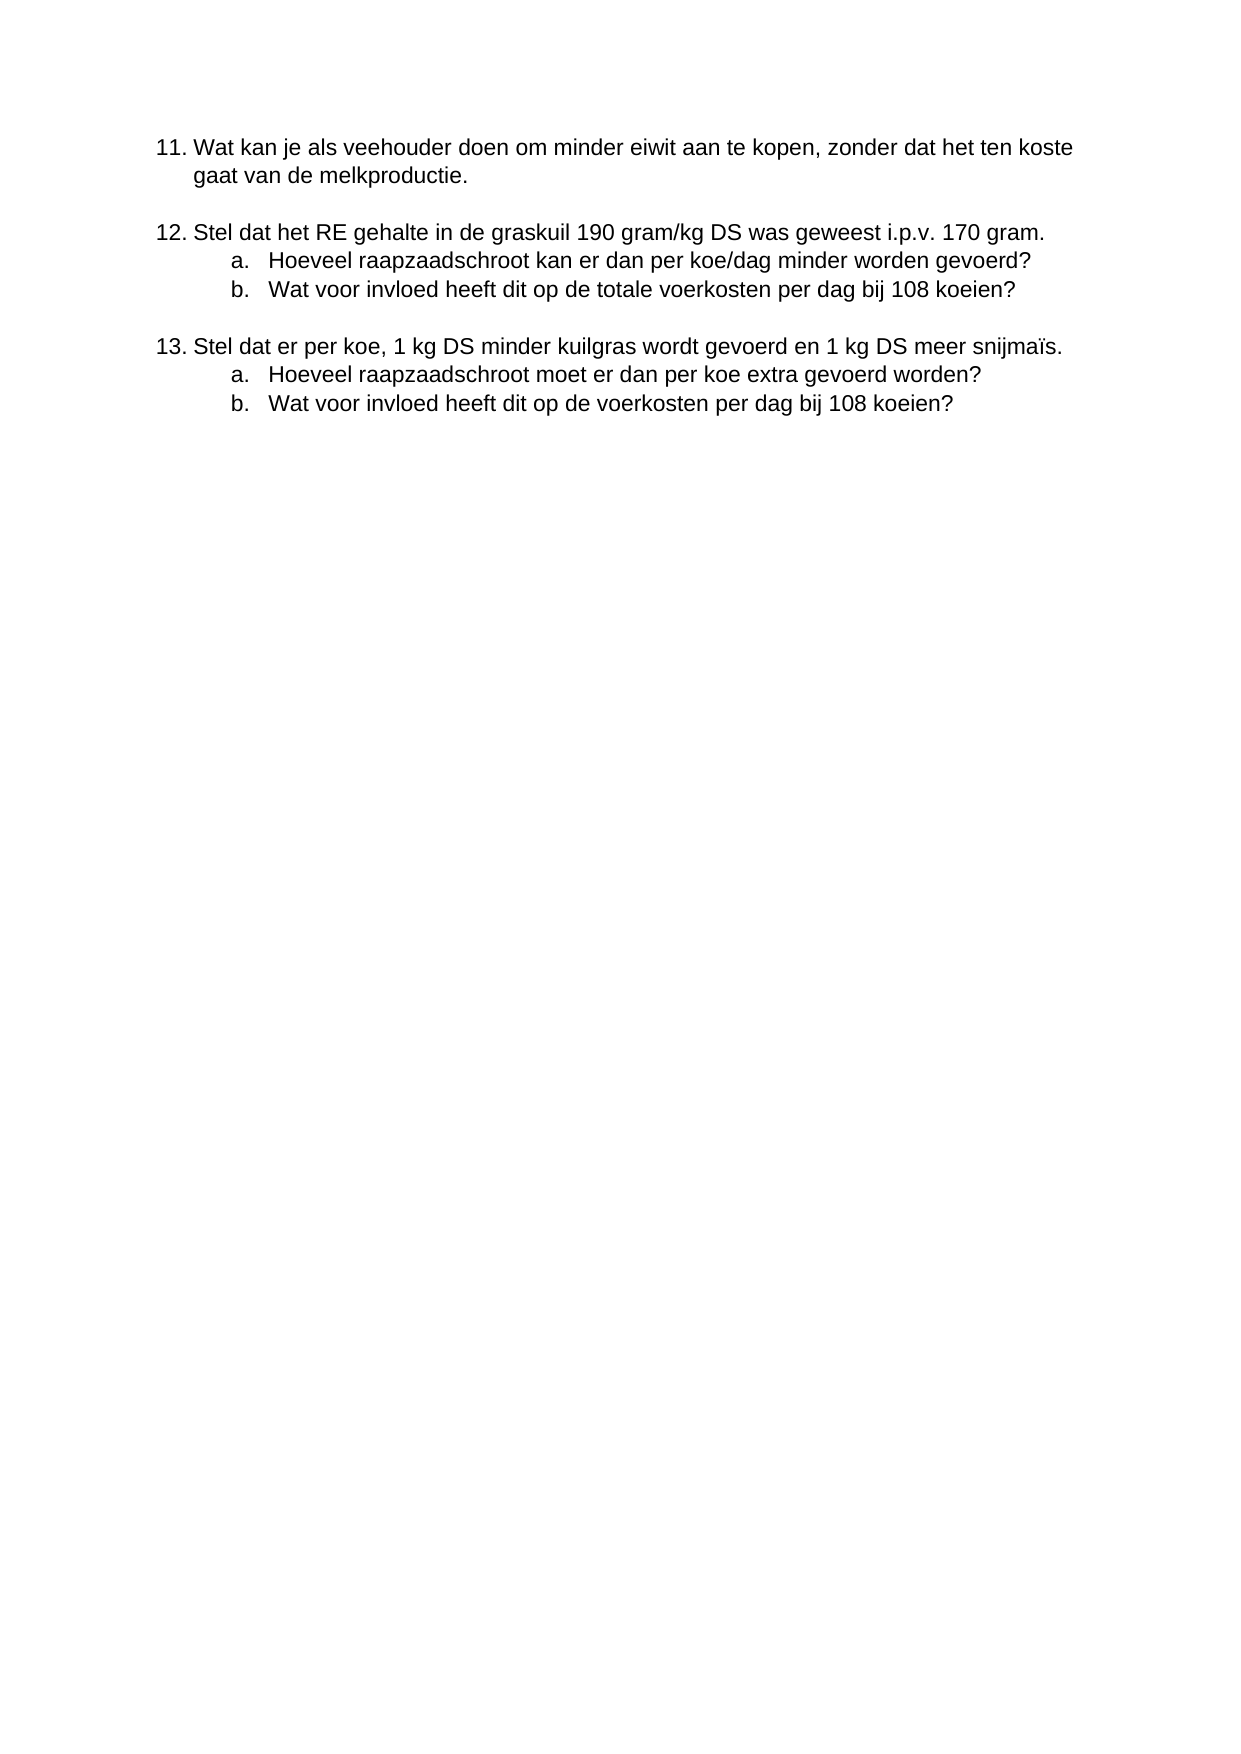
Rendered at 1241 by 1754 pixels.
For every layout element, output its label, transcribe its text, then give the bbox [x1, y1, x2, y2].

list Hoeveel raapzaadschroot kan er dan per koe/dag minder worden gevoerd? [231, 247, 1122, 274]
list Wat voor invloed heeft dit op de voerkosten per dag bij 108 koeien? [231, 390, 1122, 416]
list Wat kan je als veehouder doen om minder eiwit aan te kopen, zonder dat het ten koste gaat van de melkproductie. [156, 134, 1122, 188]
list Wat voor invloed heeft dit op de totale voerkosten per dag bij 108 koeien? [231, 276, 1122, 302]
list Stel dat er per koe, 1 kg DS minder kuilgras wordt gevoerd en 1 kg DS meer snijmaïs. [156, 333, 1122, 359]
list Stel dat het RE gehalte in de graskuil 190 gram/kg DS was geweest i.p.v. 170 gram. [156, 219, 1122, 245]
list Hoeveel raapzaadschroot moet er dan per koe extra gevoerd worden? [231, 361, 1122, 388]
